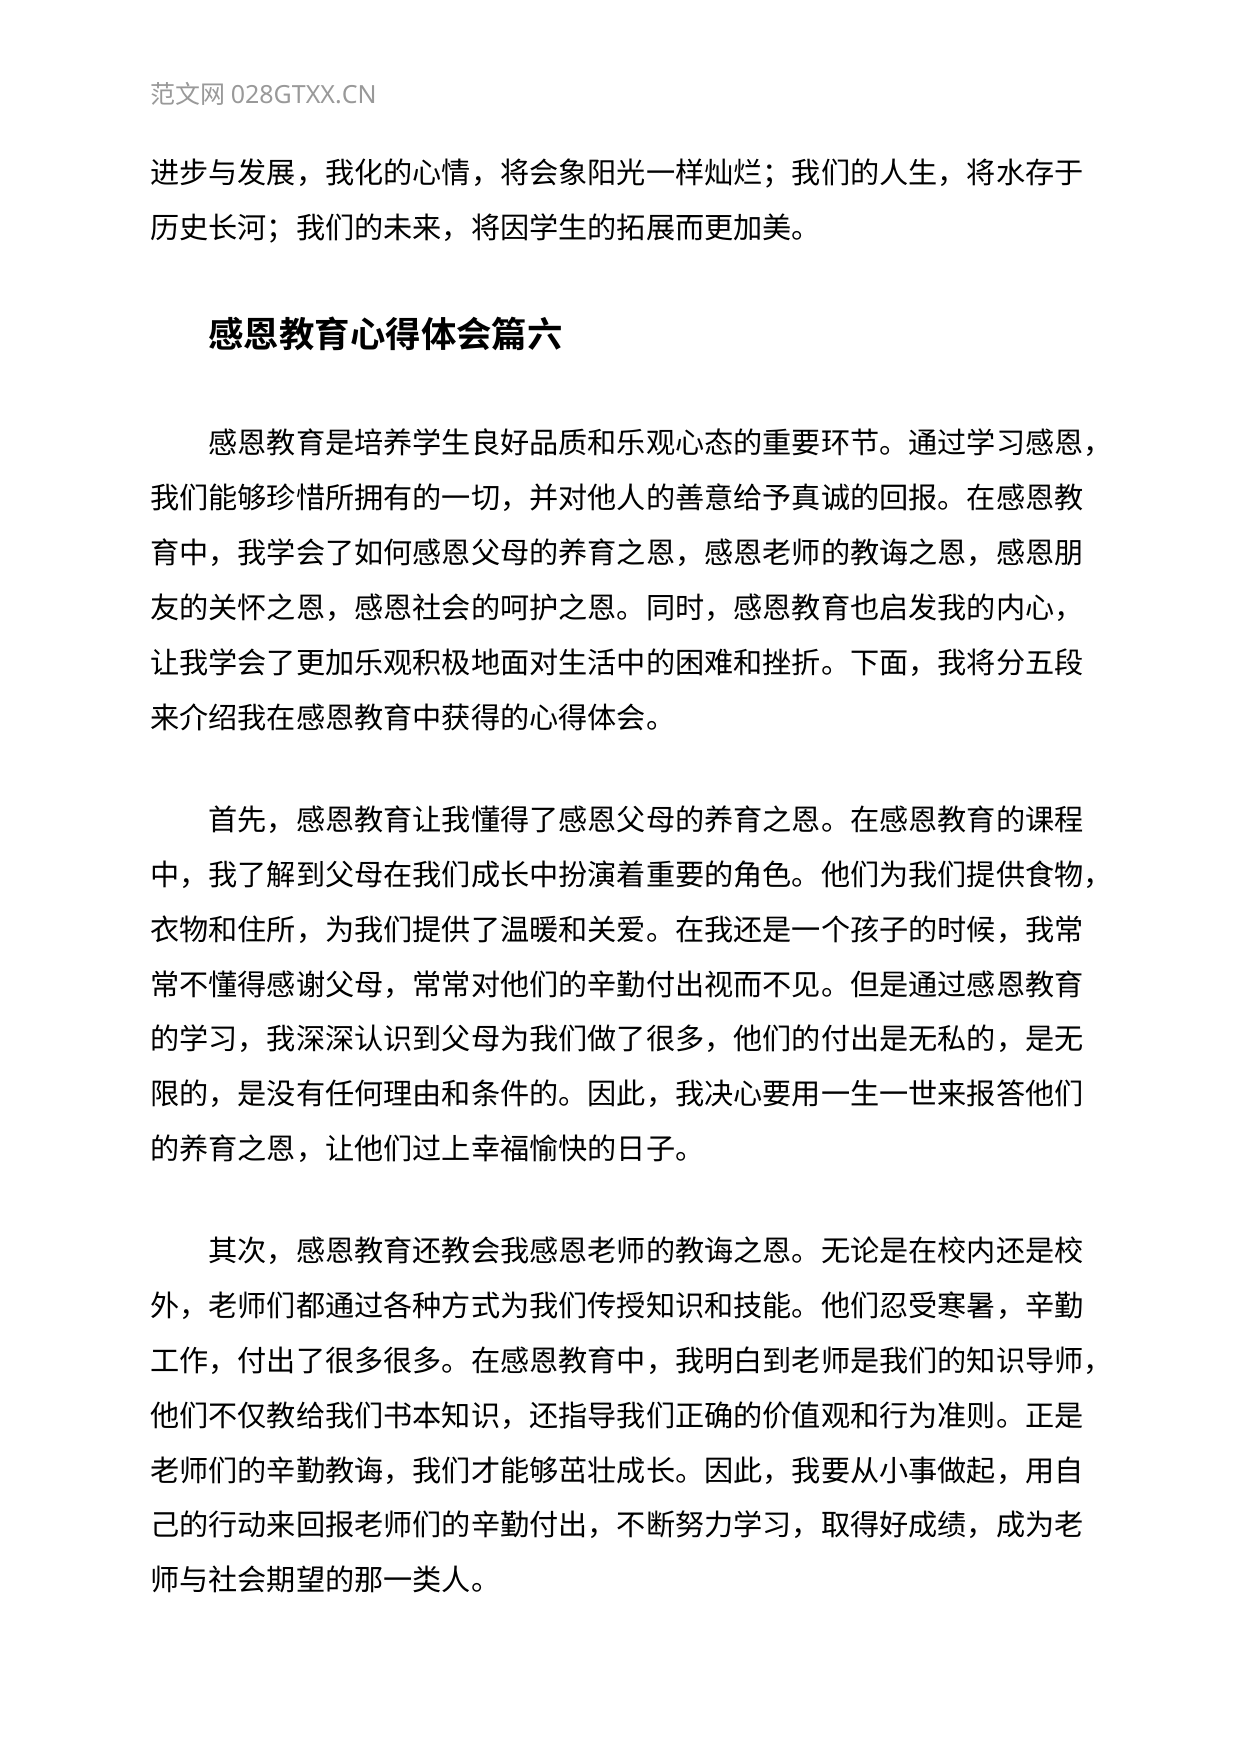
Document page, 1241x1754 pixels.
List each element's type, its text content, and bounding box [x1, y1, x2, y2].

text 感恩教育是培养学生良好品质和乐观心态的重要环节。通过学习感恩，我们能够珍惜所拥有的一切，并对他人的善意给予真诚的回报。在感恩教育中，我学会了如何感恩父母的养育之恩，感恩老师的教诲之恩，感恩朋友的关怀之恩，感恩社会的呵护之恩。同时，感恩教育也启发我的内心，让我学会了更加乐观积极地面对生活中的困难和挫折。下面，我将分五段来介绍我在感恩教育中获得的心得体会。 [150, 420, 1090, 737]
text 感恩教育心得体会篇六 [150, 307, 1090, 358]
text 其次，感恩教育还教会我感恩老师的教诲之恩。无论是在校内还是校外，老师们都通过各种方式为我们传授知识和技能。他们忍受寒暑，辛勤工作，付出了很多很多。在感恩教育中，我明白到老师是我们的知识导师，他们不仅教给我们书本知识，还指导我们正确的价值观和行为准则。正是老师们的辛勤教诲，我们才能够茁壮成长。因此，我要从小事做起，用自己的行动来回报老师们的辛勤付出，不断努力学习，取得好成绩，成为老师与社会期望的那一类人。 [150, 1227, 1090, 1599]
text 首先，感恩教育让我懂得了感恩父母的养育之恩。在感恩教育的课程中，我了解到父母在我们成长中扮演着重要的角色。他们为我们提供食物，衣物和住所，为我们提供了温暖和关爱。在我还是一个孩子的时候，我常常不懂得感谢父母，常常对他们的辛勤付出视而不见。但是通过感恩教育的学习，我深深认识到父母为我们做了很多，他们的付出是无私的，是无限的，是没有任何理由和条件的。因此，我决心要用一生一世来报答他们的养育之恩，让他们过上幸福愉快的日子。 [150, 796, 1090, 1168]
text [150, 150, 1090, 247]
